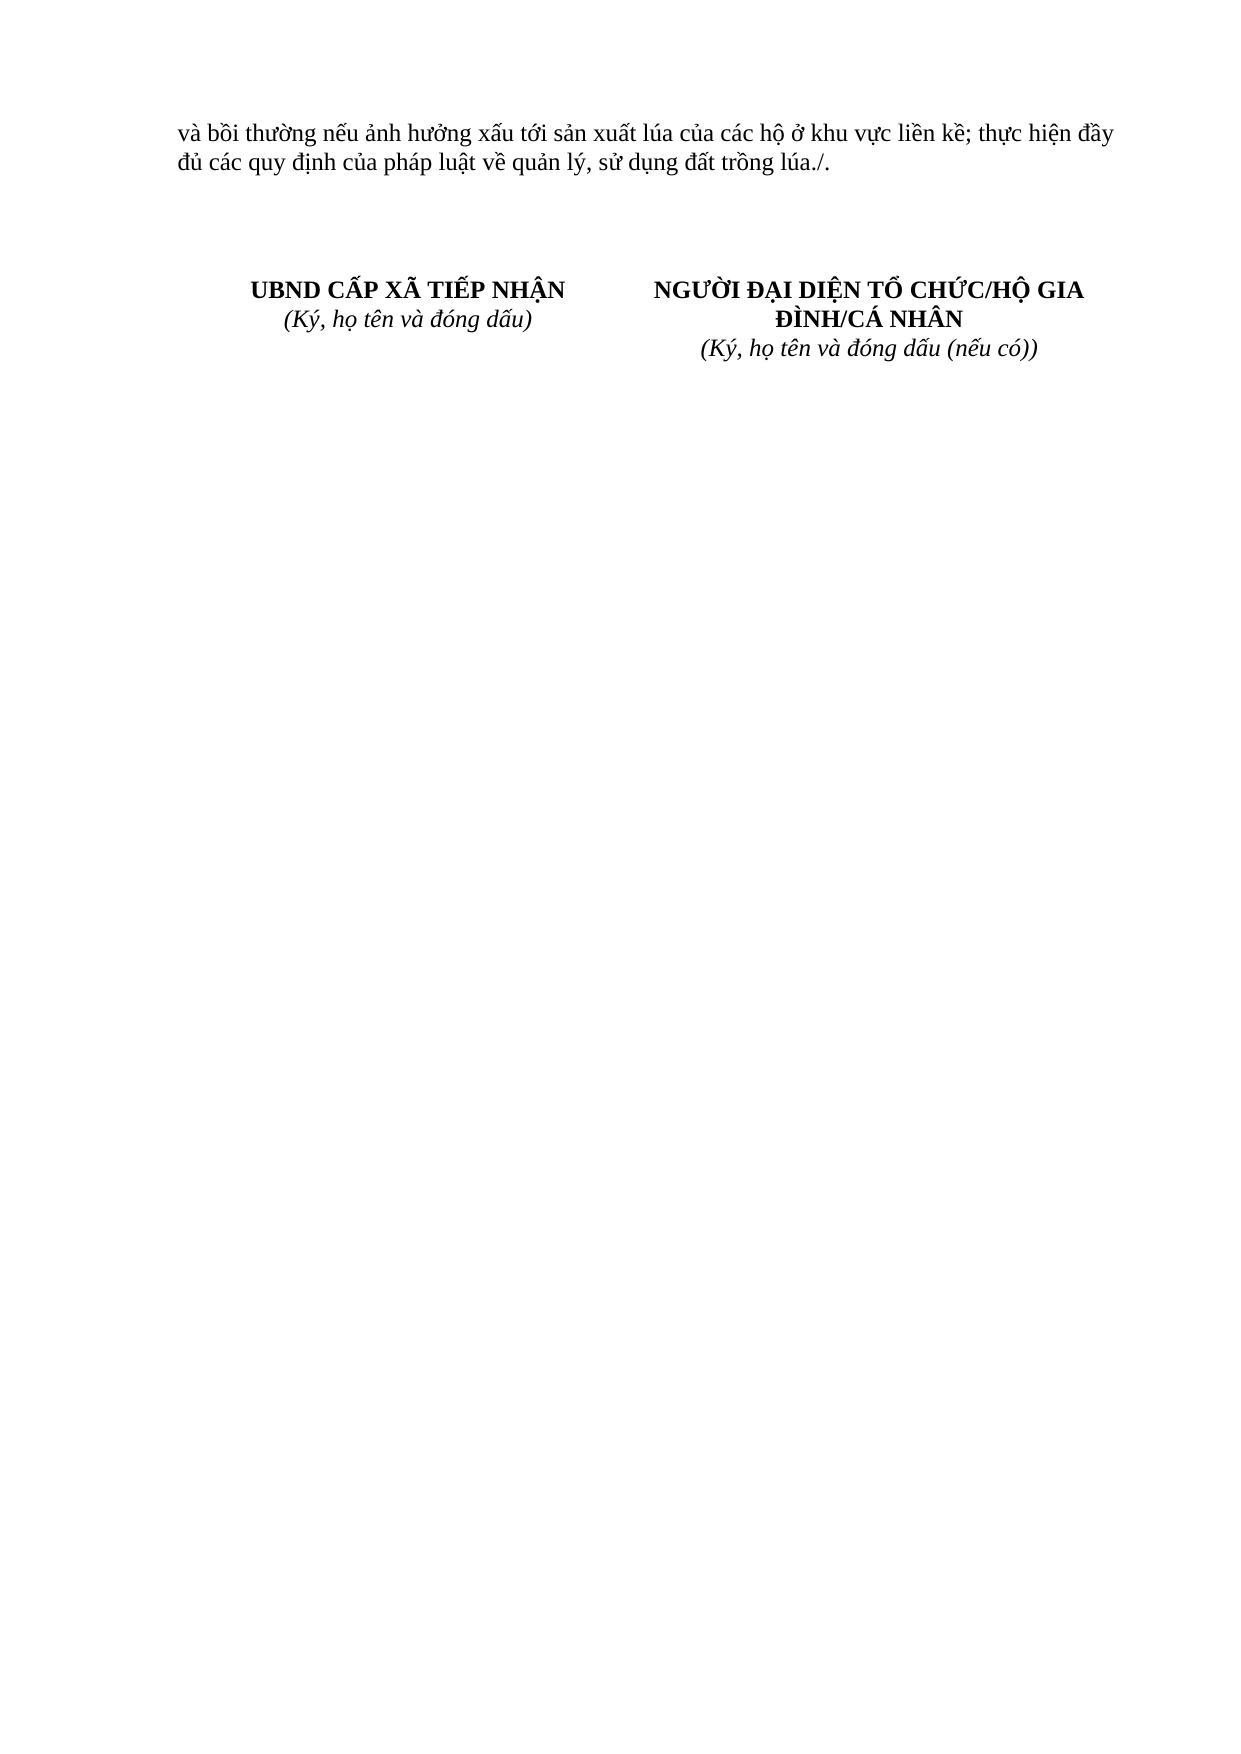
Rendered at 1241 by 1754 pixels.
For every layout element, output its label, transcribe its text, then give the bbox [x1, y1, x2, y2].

table_header NGƯỜI ĐẠI DIỆN TỔ CHỨC/HỘ GIA ĐÌNH/CÁ NHÂN (Ký, họ tên và đóng dấu (nếu có)) [639, 263, 1100, 361]
table_header UBND CẤP XÃ TIẾP NHẬN (Ký, họ tên và đóng dấu) [177, 263, 638, 361]
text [177, 118, 1122, 176]
